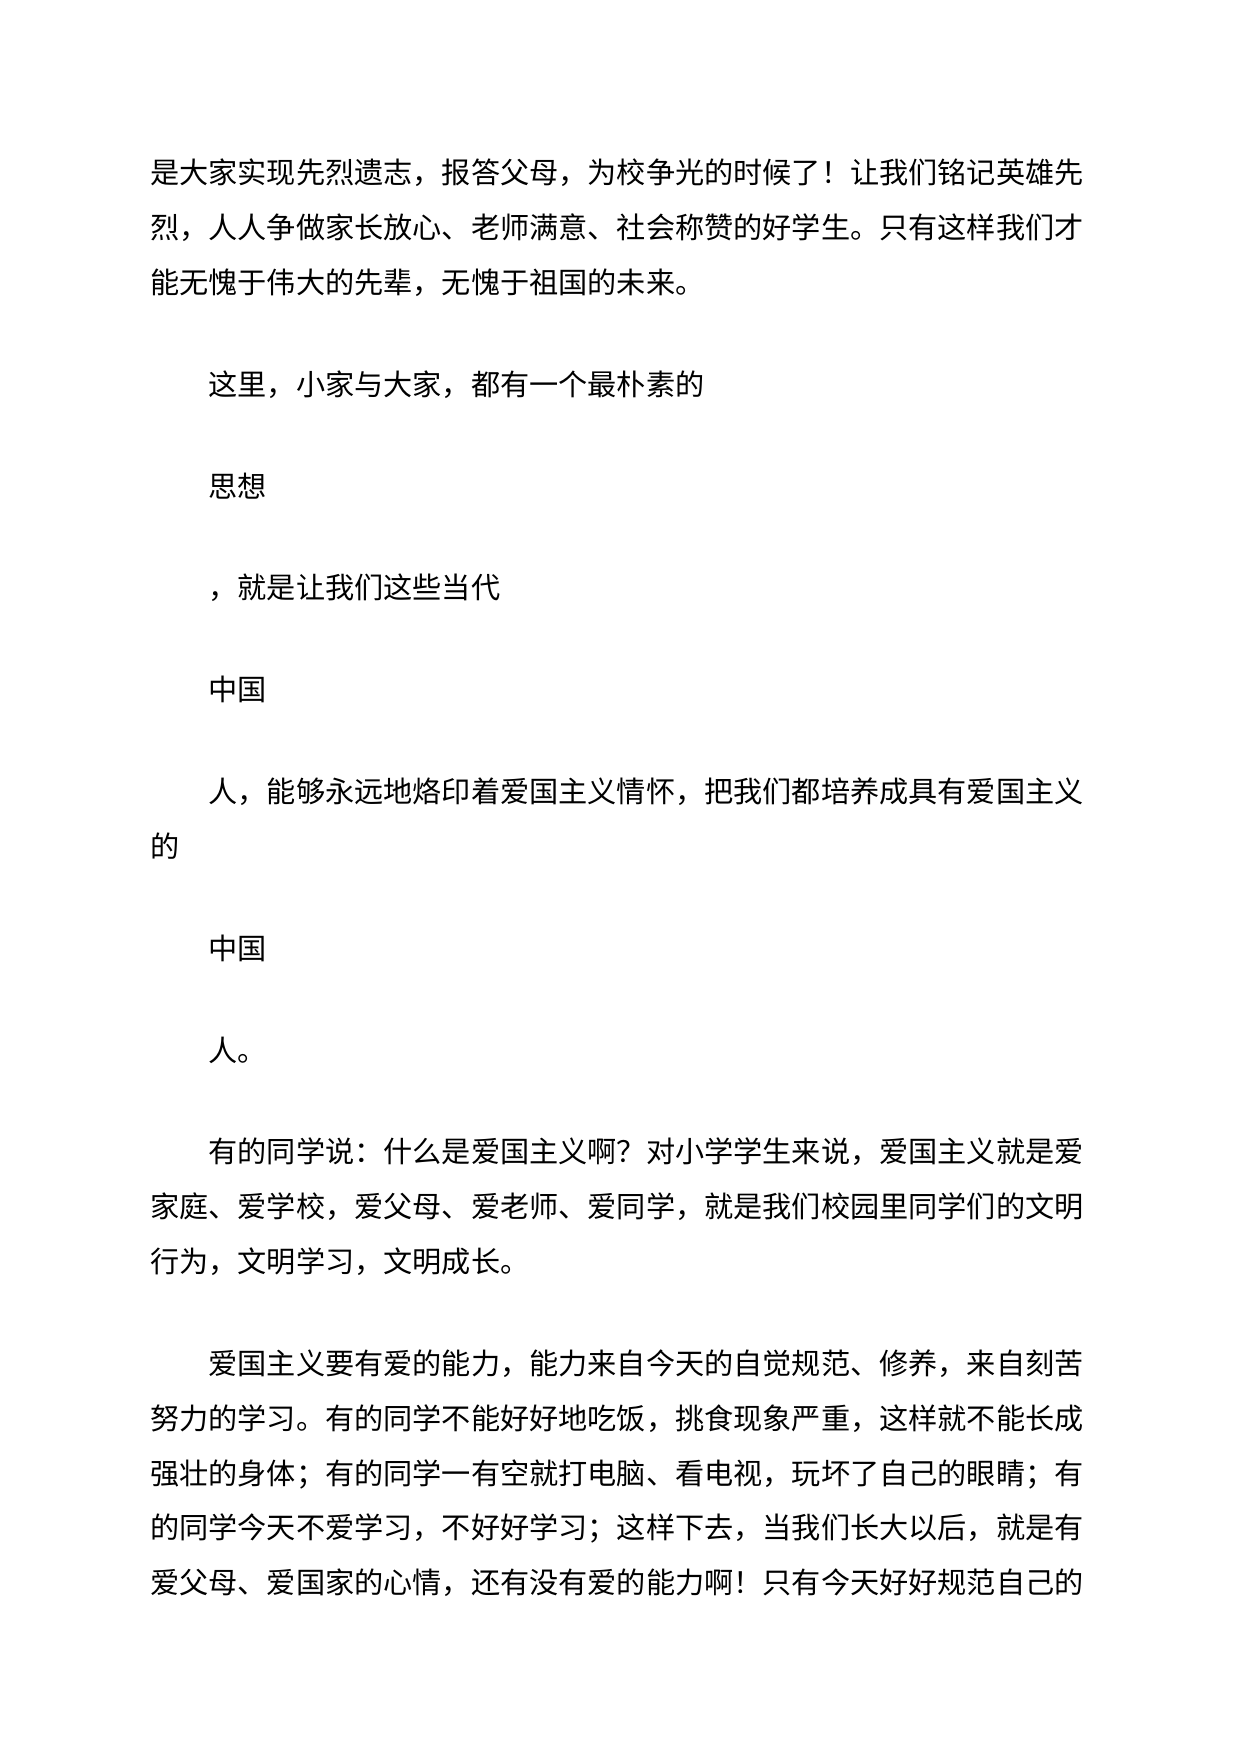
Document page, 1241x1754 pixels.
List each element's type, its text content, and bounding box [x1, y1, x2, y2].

text 这里，小家与大家，都有一个最朴素的 [150, 362, 1090, 404]
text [150, 1340, 1090, 1602]
text 有的同学说：什么是爱国主义啊？对小学学生来说，爱国主义就是爱家庭、爱学校，爱父母、爱老师、爱同学，就是我们校园里同学们的文明行为，文明学习，文明成长。 [150, 1129, 1090, 1281]
text 中国 [150, 925, 1090, 968]
text 思想 [150, 463, 1090, 506]
text 人，能够永远地烙印着爱国主义情怀，把我们都培养成具有爱国主义的 [150, 769, 1090, 866]
text 中国 [150, 667, 1090, 709]
text 人。 [150, 1027, 1090, 1069]
text ，就是让我们这些当代 [150, 565, 1090, 607]
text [150, 150, 1090, 302]
